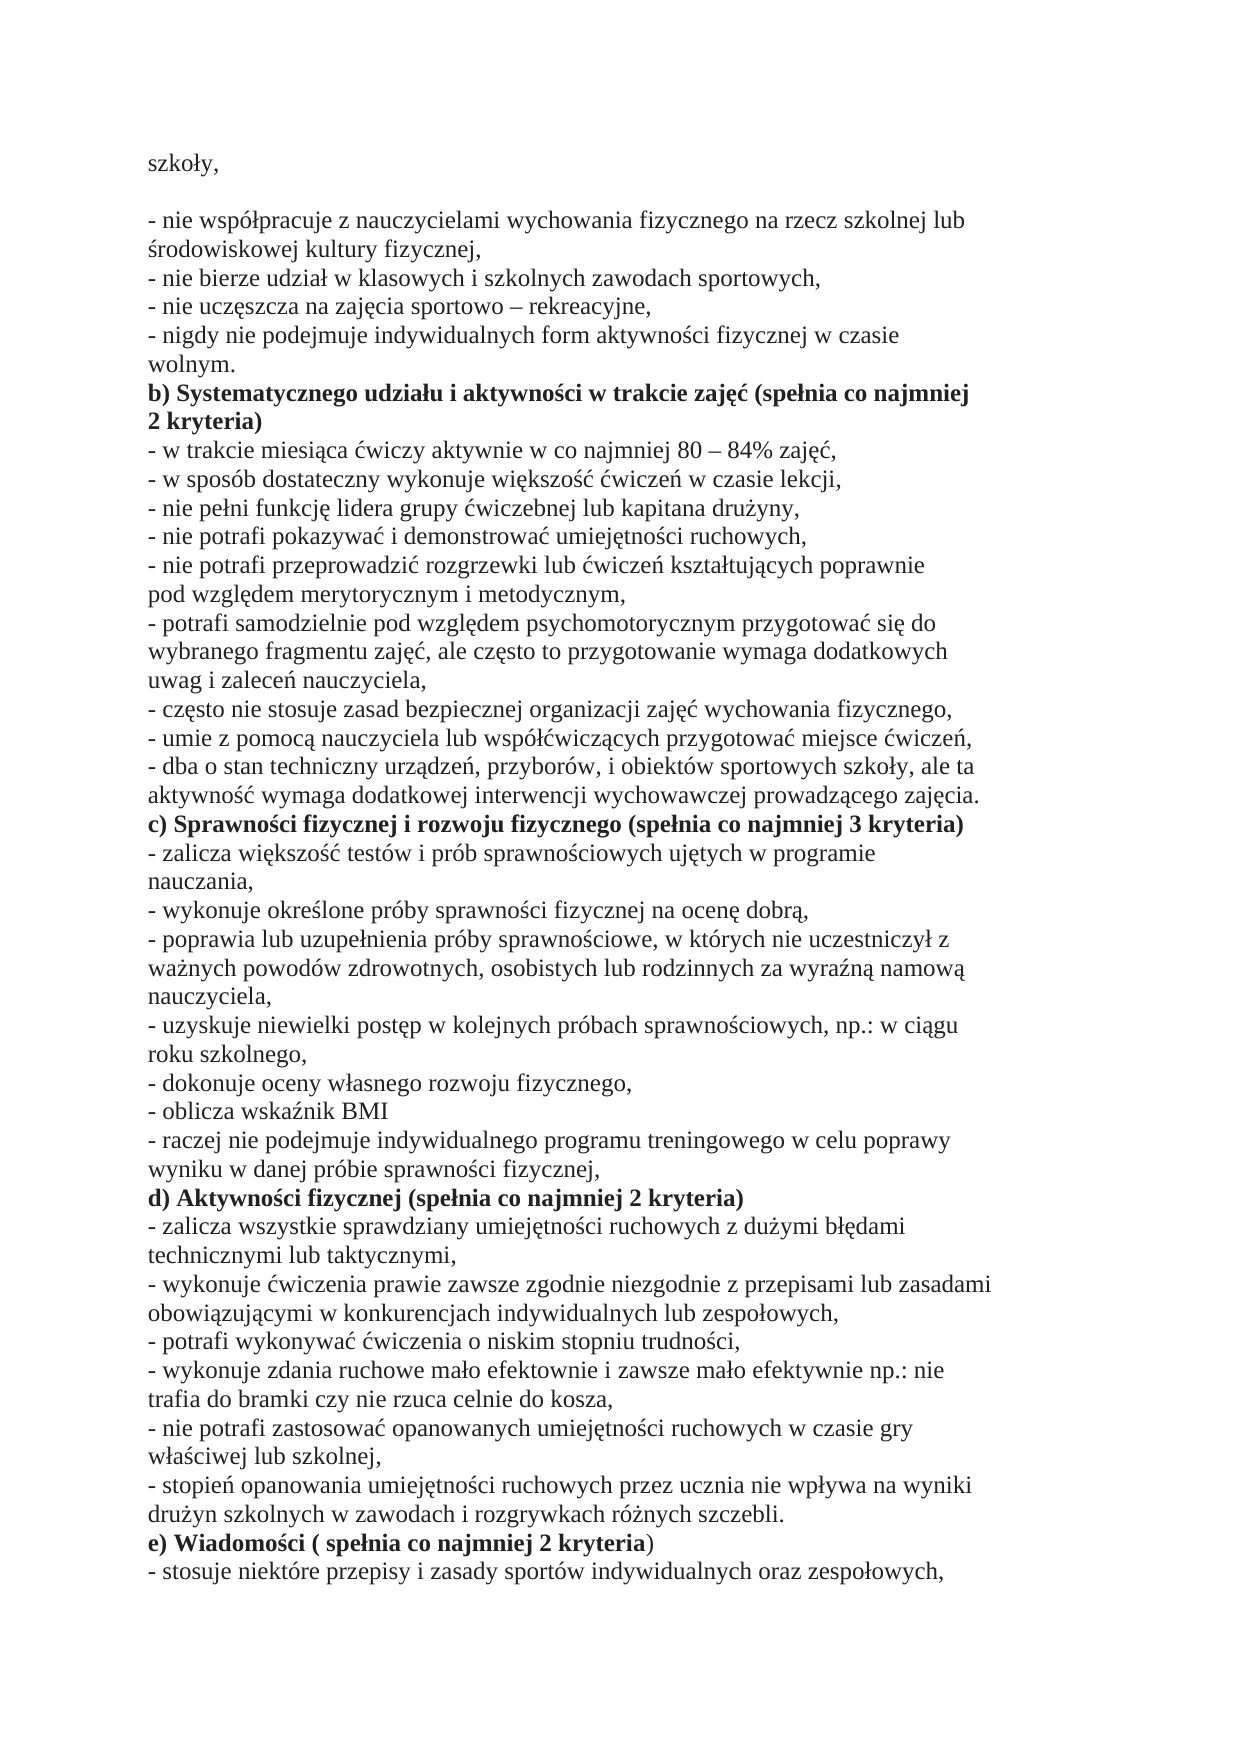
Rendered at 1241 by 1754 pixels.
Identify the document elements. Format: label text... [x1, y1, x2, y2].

text wybranego fragmentu zajęć, ale często to przygotowanie wymaga dodatkowych [148, 636, 1093, 665]
text nauczyciela, [148, 981, 1093, 1010]
text - dokonuje oceny własnego rozwoju fizycznego, [148, 1068, 1093, 1096]
text - nigdy nie podejmuje indywidualnych form aktywności fizycznej w czasie [148, 320, 1093, 349]
text b) Systematycznego udziału i aktywności w trakcie zajęć (spełnia co najmniej [148, 378, 1093, 406]
text - zalicza wszystkie sprawdziany umiejętności ruchowych z dużymi błędami [148, 1211, 1093, 1240]
text szkoły, [148, 148, 1093, 176]
text - nie potrafi przeprowadzić rozgrzewki lub ćwiczeń kształtujących poprawnie [148, 550, 1093, 579]
text d) Aktywności fizycznej (spełnia co najmniej 2 kryteria) [148, 1183, 1093, 1211]
text trafia do bramki czy nie rzuca celnie do kosza, [148, 1384, 1093, 1413]
text drużyn szkolnych w zawodach i rozgrywkach różnych szczebli. [148, 1499, 1093, 1528]
text - poprawia lub uzupełnienia próby sprawnościowe, w których nie uczestniczył z [148, 924, 1093, 953]
text wolnym. [148, 349, 1093, 378]
text - potrafi wykonywać ćwiczenia o niskim stopniu trudności, [148, 1326, 1093, 1355]
text pod względem merytorycznym i metodycznym, [148, 579, 1093, 608]
text - nie uczęszcza na zajęcia sportowo – rekreacyjne, [148, 291, 1093, 320]
text - w trakcie miesiąca ćwiczy aktywnie w co najmniej 80 – 84% zajęć, [148, 435, 1093, 464]
text właściwej lub szkolnej, [148, 1441, 1093, 1470]
text e) Wiadomości ( spełnia co najmniej 2 kryteria) [148, 1528, 1093, 1556]
text - nie potrafi pokazywać i demonstrować umiejętności ruchowych, [148, 521, 1093, 550]
text - często nie stosuje zasad bezpiecznej organizacji zajęć wychowania fizycznego, [148, 694, 1093, 723]
text - raczej nie podejmuje indywidualnego programu treningowego w celu poprawy [148, 1125, 1093, 1154]
text - wykonuje zdania ruchowe mało efektownie i zawsze mało efektywnie np.: nie [148, 1355, 1093, 1384]
text uwag i zaleceń nauczyciela, [148, 665, 1093, 694]
text roku szkolnego, [148, 1039, 1093, 1068]
text aktywność wymaga dodatkowej interwencji wychowawczej prowadzącego zajęcia. [148, 780, 1093, 809]
text - w sposób dostateczny wykonuje większość ćwiczeń w czasie lekcji, [148, 464, 1093, 493]
text - stosuje niektóre przepisy i zasady sportów indywidualnych oraz zespołowych, [148, 1556, 1093, 1585]
text - nie potrafi zastosować opanowanych umiejętności ruchowych w czasie gry [148, 1413, 1093, 1441]
text - oblicza wskaźnik BMI [148, 1096, 1093, 1125]
text - zalicza większość testów i prób sprawnościowych ujętych w programie [148, 838, 1093, 866]
text technicznymi lub taktycznymi, [148, 1240, 1093, 1269]
text 2 kryteria) [148, 406, 1093, 435]
text - wykonuje ćwiczenia prawie zawsze zgodnie niezgodnie z przepisami lub zasadami [148, 1269, 1093, 1298]
text - nie bierze udział w klasowych i szkolnych zawodach sportowych, [148, 263, 1093, 291]
text c) Sprawności fizycznej i rozwoju fizycznego (spełnia co najmniej 3 kryteria) [148, 809, 1093, 838]
text - uzyskuje niewielki postęp w kolejnych próbach sprawnościowych, np.: w ciągu [148, 1010, 1093, 1039]
text nauczania, [148, 866, 1093, 895]
text - nie pełni funkcję lidera grupy ćwiczebnej lub kapitana drużyny, [148, 493, 1093, 521]
text - nie współpracuje z nauczycielami wychowania fizycznego na rzecz szkolnej lub [148, 205, 1093, 234]
text - stopień opanowania umiejętności ruchowych przez ucznia nie wpływa na wyniki [148, 1470, 1093, 1499]
text środowiskowej kultury fizycznej, [148, 234, 1093, 263]
text - dba o stan techniczny urządzeń, przyborów, i obiektów sportowych szkoły, ale ta [148, 751, 1093, 780]
text - wykonuje określone próby sprawności fizycznej na ocenę dobrą, [148, 895, 1093, 924]
text ważnych powodów zdrowotnych, osobistych lub rodzinnych za wyraźną namową [148, 953, 1093, 981]
text - umie z pomocą nauczyciela lub współćwiczących przygotować miejsce ćwiczeń, [148, 723, 1093, 751]
text - potrafi samodzielnie pod względem psychomotorycznym przygotować się do [148, 608, 1093, 636]
text obowiązującymi w konkurencjach indywidualnych lub zespołowych, [148, 1298, 1093, 1326]
text wyniku w danej próbie sprawności fizycznej, [148, 1154, 1093, 1183]
